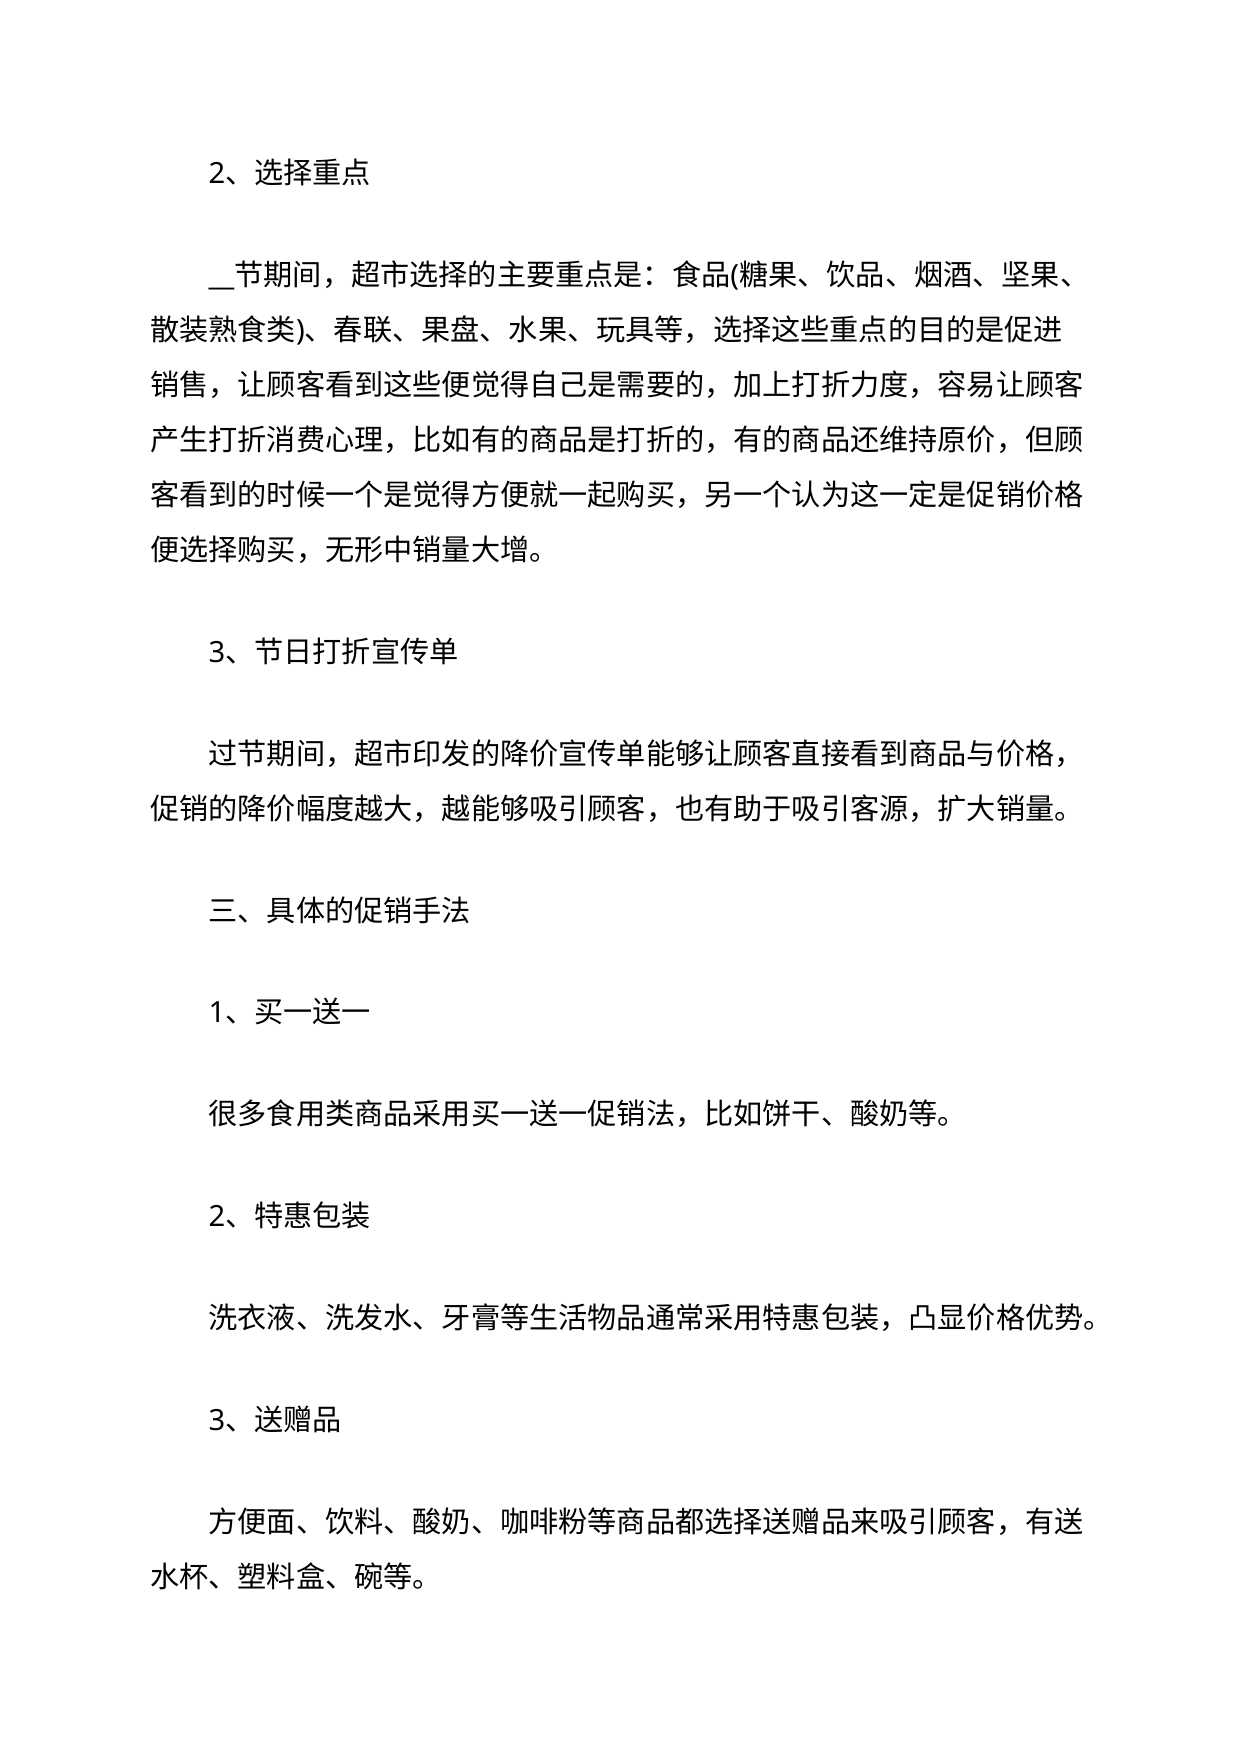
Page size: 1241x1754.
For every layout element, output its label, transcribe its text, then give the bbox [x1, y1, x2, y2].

text 方便面、饮料、酸奶、咖啡粉等商品都选择送赠品来吸引顾客，有送水杯、塑料盒、碗等。 [150, 1498, 1090, 1596]
text 三、具体的促销手法 [150, 887, 1090, 929]
text 2、特惠包装 [150, 1193, 1090, 1235]
text __节期间，超市选择的主要重点是：食品(糖果、饮品、烟酒、坚果、散装熟食类)、春联、果盘、水果、玩具等，选择这些重点的目的是促进销售，让顾客看到这些便觉得自己是需要的，加上打折力度，容易让顾客产生打折消费心理，比如有的商品是打折的，有的商品还维持原价，但顾客看到的时候一个是觉得方便就一起购买，另一个认为这一定是促销价格便选择购买，无形中销量大增。 [150, 252, 1090, 569]
text 过节期间，超市印发的降价宣传单能够让顾客直接看到商品与价格，促销的降价幅度越大，越能够吸引顾客，也有助于吸引客源，扩大销量。 [150, 730, 1090, 828]
text 洗衣液、洗发水、牙膏等生活物品通常采用特惠包装，凸显价格优势。 [150, 1294, 1090, 1337]
text 3、送赠品 [150, 1396, 1090, 1439]
text 3、节日打折宣传单 [150, 628, 1090, 671]
text 2、选择重点 [150, 150, 1090, 192]
text 1、买一送一 [150, 989, 1090, 1031]
text 很多食用类商品采用买一送一促销法，比如饼干、酸奶等。 [150, 1091, 1090, 1133]
